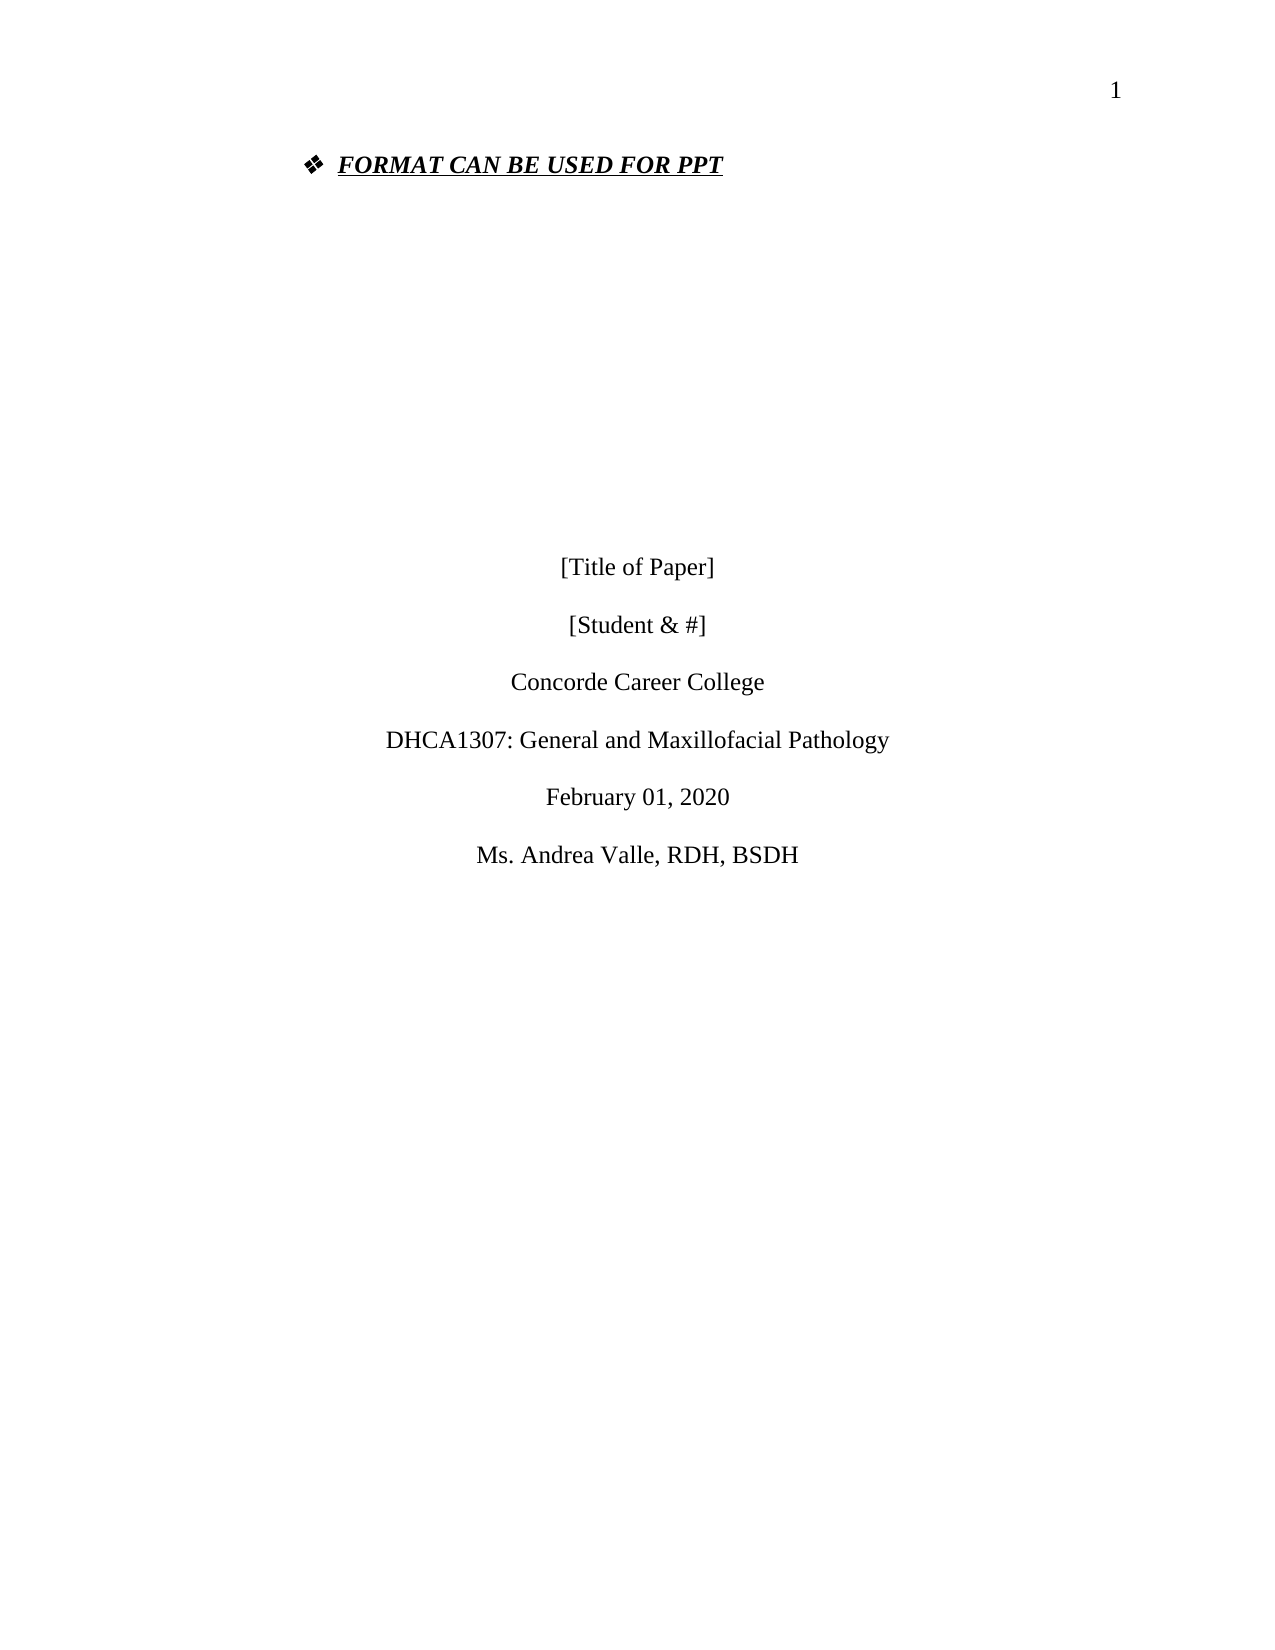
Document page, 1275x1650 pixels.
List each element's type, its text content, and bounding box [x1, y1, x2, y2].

text DHCA1307: General and Maxillofacial Pathology [150, 725, 1125, 754]
text Concorde Career College [150, 667, 1125, 696]
text Ms. Andrea Valle, RDH, BSDH [150, 840, 1125, 869]
text February 01, 2020 [150, 782, 1125, 811]
text [Student & #] [150, 610, 1125, 639]
text [Title of Paper] [150, 552, 1125, 581]
list FORMAT CAN BE USED FOR PPT [300, 150, 1125, 179]
